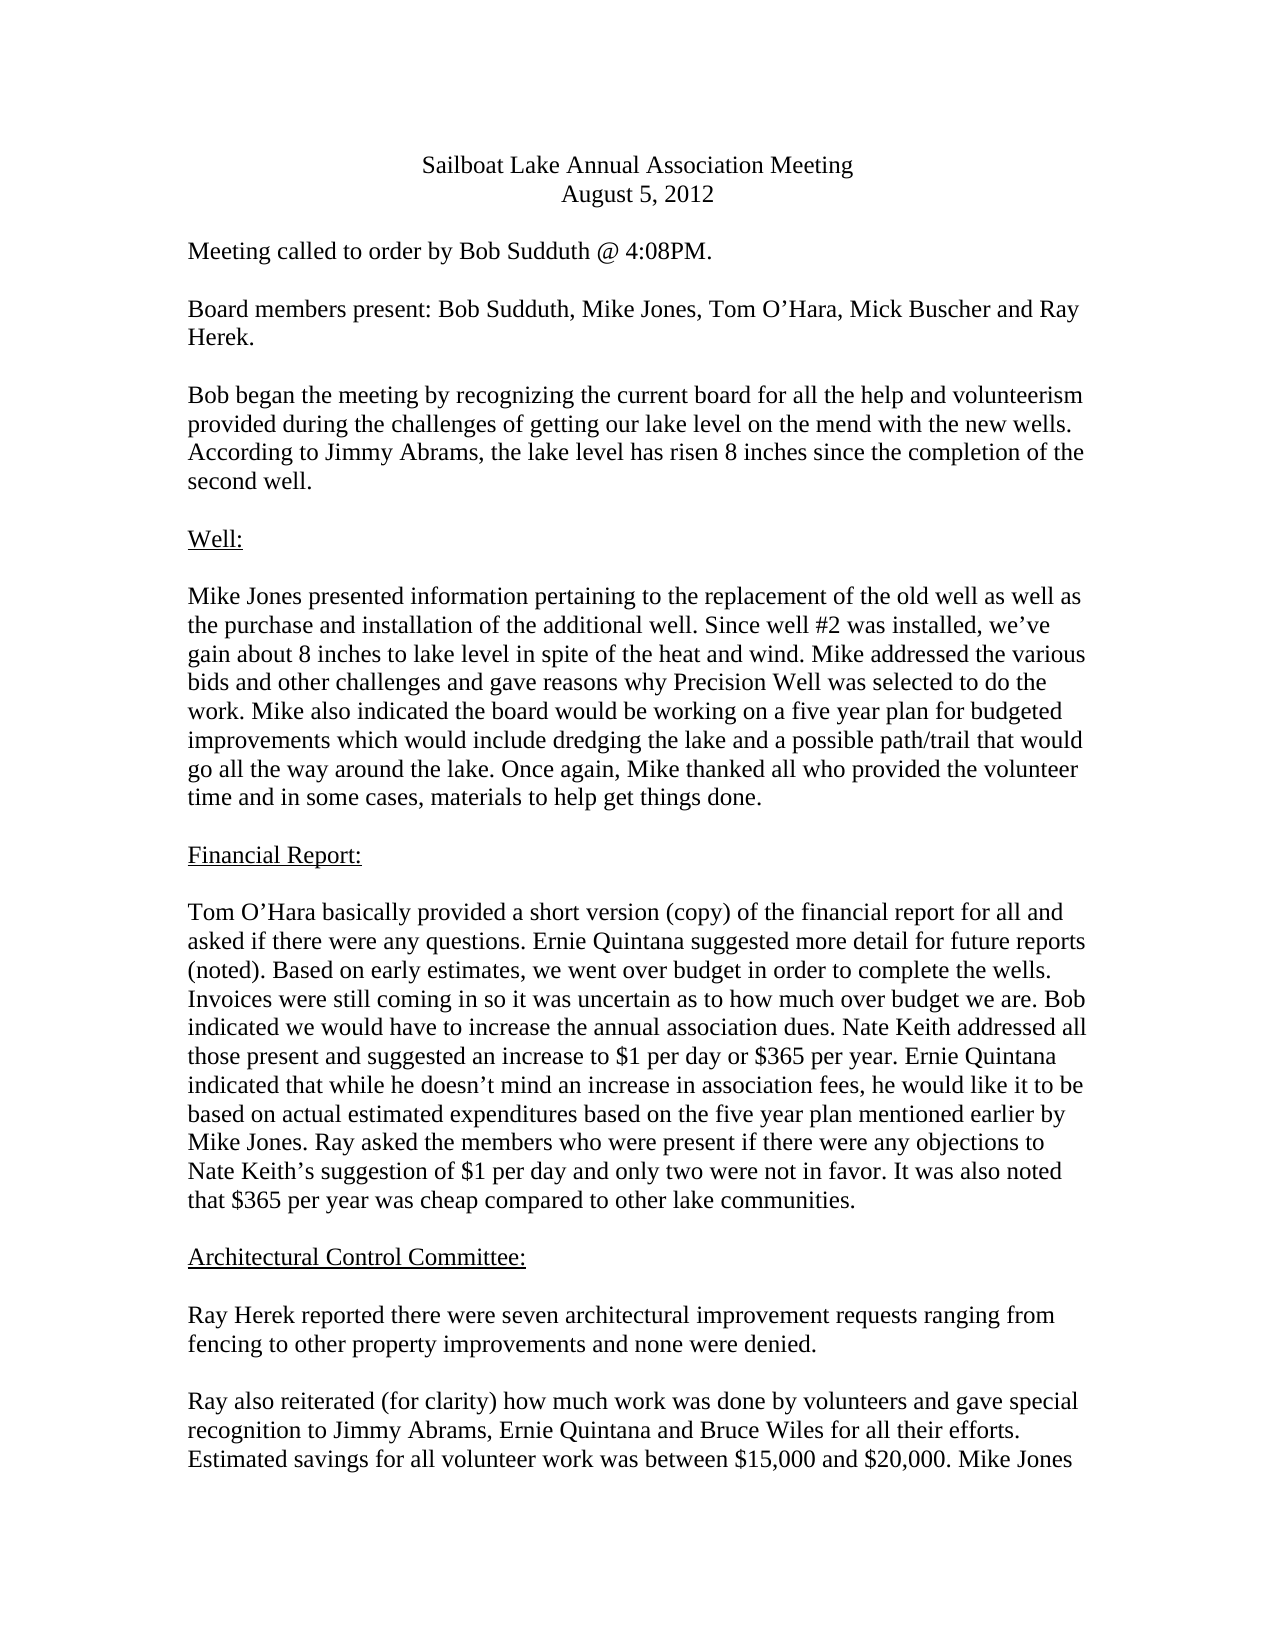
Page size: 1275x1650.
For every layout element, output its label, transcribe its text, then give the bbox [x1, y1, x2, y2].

text Well: [187, 524, 1087, 552]
text Mike Jones presented information pertaining to the replacement of the old well as well as the purchase and installation of the additional well. Since well #2 was installed, we’ve gain about 8 inches to lake level in spite of the heat and wind. Mike addressed the various bids and other challenges and gave reasons why Precision Well was selected to do the work. Mike also indicated the board would be working on a five year plan for budgeted improvements which would include dredging the lake and a possible path/trail that would go all the way around the lake. Once again, Mike thanked all who provided the volunteer time and in some cases, materials to help get things done. [187, 581, 1087, 811]
text Tom O’Hara basically provided a short version (copy) of the financial report for all and asked if there were any questions. Ernie Quintana suggested more detail for future reports (noted). Based on early estimates, we went over budget in order to complete the wells. Invoices were still coming in so it was uncertain as to how much over budget we are. Bob indicated we would have to increase the annual association dues. Nate Keith addressed all those present and suggested an increase to $1 per day or $365 per year. Ernie Quintana indicated that while he doesn’t mind an increase in association fees, he would like it to be based on actual estimated expenditures based on the five year plan mentioned earlier by Mike Jones. Ray asked the members who were present if there were any objections to Nate Keith’s suggestion of $1 per day and only two were not in favor. It was also noted that $365 per year was cheap compared to other lake communities. [187, 897, 1087, 1214]
text Meeting called to order by Bob Sudduth @ 4:08PM. [187, 236, 1087, 265]
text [187, 1386, 1087, 1472]
text Board members present: Bob Sudduth, Mike Jones, Tom O’Hara, Mick Buscher and Ray Herek. [187, 294, 1087, 351]
text Sailboat Lake Annual Association Meeting [187, 150, 1087, 179]
text Bob began the meeting by recognizing the current board for all the help and volunteerism provided during the challenges of getting our lake level on the mend with the new wells. According to Jimmy Abrams, the lake level has risen 8 inches since the completion of the second well. [187, 380, 1087, 495]
text Ray Herek reported there were seven architectural improvement requests ranging from fencing to other property improvements and none were denied. [187, 1300, 1087, 1357]
text Architectural Control Committee: [187, 1242, 1087, 1271]
text August 5, 2012 [187, 179, 1087, 207]
text Financial Report: [187, 840, 1087, 869]
